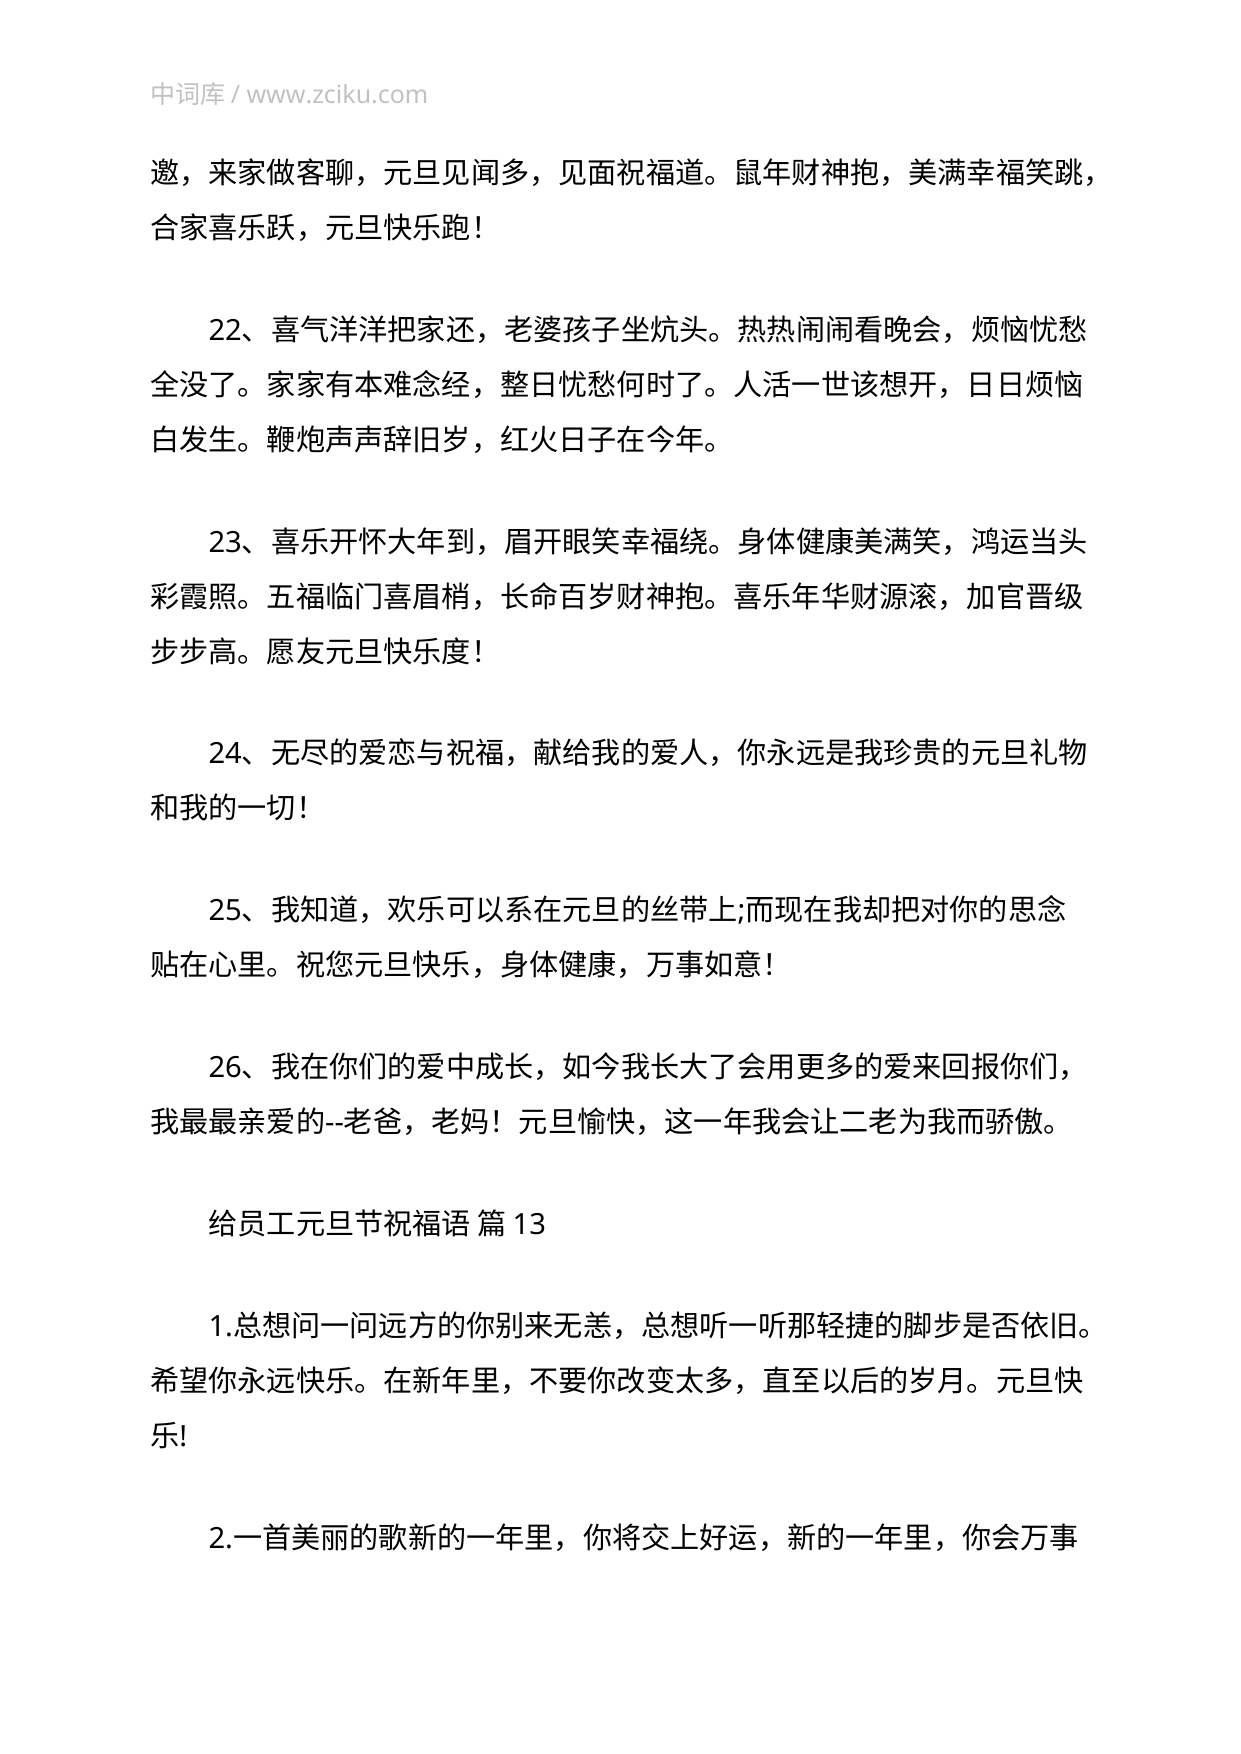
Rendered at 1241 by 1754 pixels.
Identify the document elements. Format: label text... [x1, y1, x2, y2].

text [150, 1514, 1090, 1557]
text 22、喜气洋洋把家还，老婆孩子坐炕头。热热闹闹看晚会，烦恼忧愁全没了。家家有本难念经，整日忧愁何时了。人活一世该想开，日日烦恼白发生。鞭炮声声辞旧岁，红火日子在今年。 [150, 307, 1090, 459]
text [150, 150, 1090, 247]
text 23、喜乐开怀大年到，眉开眼笑幸福绕。身体健康美满笑，鸿运当头彩霞照。五福临门喜眉梢，长命百岁财神抱。喜乐年华财源滚，加官晋级步步高。愿友元旦快乐度！ [150, 518, 1090, 671]
text 25、我知道，欢乐可以系在元旦的丝带上;而现在我却把对你的思念贴在心里。祝您元旦快乐，身体健康，万事如意！ [150, 887, 1090, 984]
text 给员工元旦节祝福语 篇13 [150, 1201, 1090, 1243]
text 24、无尽的爱恋与祝福，献给我的爱人，你永远是我珍贵的元旦礼物和我的一切！ [150, 730, 1090, 827]
text 26、我在你们的爱中成长，如今我长大了会用更多的爱来回报你们，我最最亲爱的--老爸，老妈！元旦愉快，这一年我会让二老为我而骄傲。 [150, 1043, 1090, 1141]
text 1.总想问一问远方的你别来无恙，总想听一听那轻捷的脚步是否依旧。希望你永远快乐。在新年里，不要你改变太多，直至以后的岁月。元旦快乐! [150, 1302, 1090, 1455]
